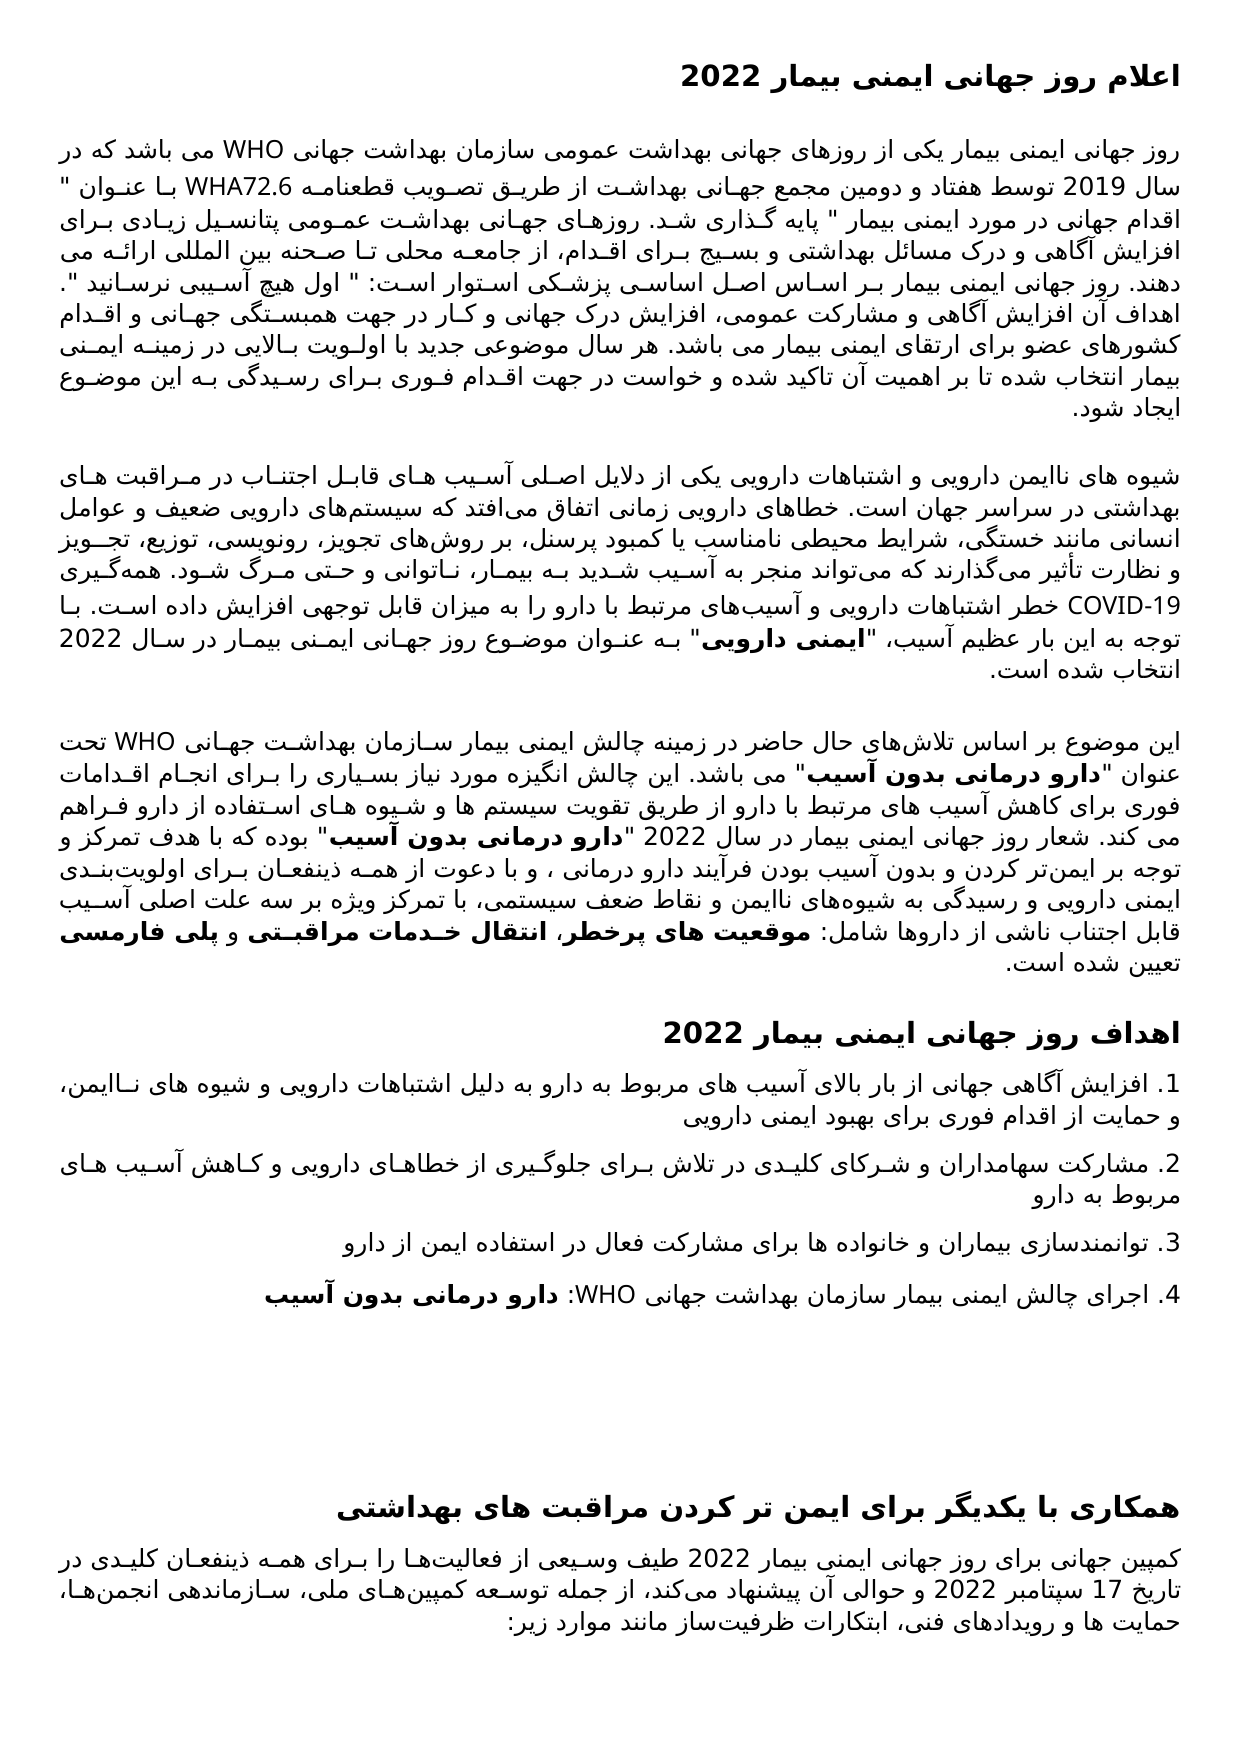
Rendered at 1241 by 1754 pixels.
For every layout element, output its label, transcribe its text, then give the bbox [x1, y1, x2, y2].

text این موضوع بر اساس تلاش‌های حال حاضر در زمینه چالش ایمنی بیمار سازمان بهداشت جهانی WHO تحت عنوان "دارو درمانی بدون آسیب" می باشد. این چالش انگیزه مورد نیاز بسیاری را برای انجام اقدامات فوری برای کاهش آسیب های مرتبط با دارو از طریق تقویت سیستم ها و شیوه های استفاده از دارو فراهم می کند. شعار روز جهانی ایمنی بیمار در سال 2022 "دارو درمانی بدون آسیب" بوده که با هدف تمرکز و توجه بر ایمن‌تر کردن و بدون آسیب بودن فرآیند دارو درمانی ، و با دعوت از همه ذینفعان برای اولویت‌بندی ایمنی دارویی و رسیدگی به شیوه‌های ناایمن و نقاط ضعف سیستمی، با تمرکز ویژه بر سه علت اصلی آسیب قابل اجتناب ناشی از داروها شامل: موقعیت های پرخطر، انتقال خدمات مراقبتی و پلی فارمسی تعیین شده است. [59, 723, 1181, 977]
text 2. مشارکت سهامداران و شرکای کلیدی در تلاش برای جلوگیری از خطاهای دارویی و کاهش آسیب های مربوط به دارو [59, 1149, 1181, 1210]
text اهداف روز جهانی ایمنی بیمار 2022 [59, 1016, 1181, 1050]
text شیوه های ناایمن دارویی و اشتباهات دارویی یکی از دلایل اصلی آسیب های قابل اجتناب در مراقبت های بهداشتی در سراسر جهان است. خطاهای دارویی زمانی اتفاق می‌افتد که سیستم‌های دارویی ضعیف و عوامل انسانی مانند خستگی، شرایط محیطی نامناسب یا کمبود پرسنل، بر روش‌های تجویز، رونویسی، توزیع، تجویز و نظارت تأثیر می‌گذارند که می‌تواند منجر به آسیب شدید به بیمار، ناتوانی و حتی مرگ شود. همه‌گیری COVID-19 خطر اشتباهات دارویی و آسیب‌های مرتبط با دارو را به میزان قابل توجهی افزایش داده است. با توجه به این بار عظیم آسیب، "ایمنی دارویی" به عنوان موضوع روز جهانی ایمنی بیمار در سال 2022 انتخاب شده است. [59, 461, 1181, 684]
text روز جهانی ایمنی بیمار یکی از روزهای جهانی بهداشت عمومی سازمان بهداشت جهانی WHO می باشد که در سال 2019 توسط هفتاد و دومین مجمع جهانی بهداشت از طریق تصویب قطعنامه WHA72.6 با عنوان " اقدام جهانی در مورد ایمنی بیمار " پایه گذاری شد. روزهای جهانی بهداشت عمومی پتانسیل زیادی برای افزایش آگاهی و درک مسائل بهداشتی و بسیج برای اقدام، از جامعه محلی تا صحنه بین المللی ارائه می دهند. روز جهانی ایمنی بیمار بر اساس اصل اساسی پزشکی استوار است: " اول هیچ آسیبی نرسانید ". اهداف آن افزایش آگاهی و مشارکت عمومی، افزایش درک جهانی و کار در جهت همبستگی جهانی و اقدام کشورهای عضو برای ارتقای ایمنی بیمار می باشد. هر سال موضوعی جدید با اولویت بالایی در زمینه ایمنی بیمار انتخاب شده تا بر اهمیت آن تاکید شده و خواست در جهت اقدام فوری برای رسیدگی به این موضوع ایجاد شود. [59, 132, 1181, 423]
text 1. افزایش آگاهی جهانی از بار بالای آسیب های مربوط به دارو به دلیل اشتباهات دارویی و شیوه های ناایمن، و حمایت از اقدام فوری برای بهبود ایمنی دارویی [59, 1069, 1181, 1130]
text کمپین جهانی برای روز جهانی ایمنی بیمار 2022 طیف وسیعی از فعالیت‌ها را برای همه ذینفعان کلیدی در تاریخ 17 سپتامبر 2022 و حوالی آن پیشنهاد می‌کند، از جمله توسعه کمپین‌های ملی، سازماندهی انجمن‌ها، حمایت ها و رویدادهای فنی، ابتکارات ظرفیت‌ساز مانند موارد زیر: [59, 1544, 1181, 1636]
text 4. اجرای چالش ایمنی بیمار سازمان بهداشت جهانی WHO: دارو درمانی بدون آسیب [59, 1277, 1181, 1311]
text همکاری با یکدیگر برای ایمن تر کردن مراقبت های بهداشتی [59, 1491, 1181, 1524]
text اعلام روز جهانی ایمنی بیمار 2022 [59, 59, 1181, 93]
text 3. توانمندسازی بیماران و خانواده ها برای مشارکت فعال در استفاده ایمن از دارو [59, 1229, 1181, 1258]
